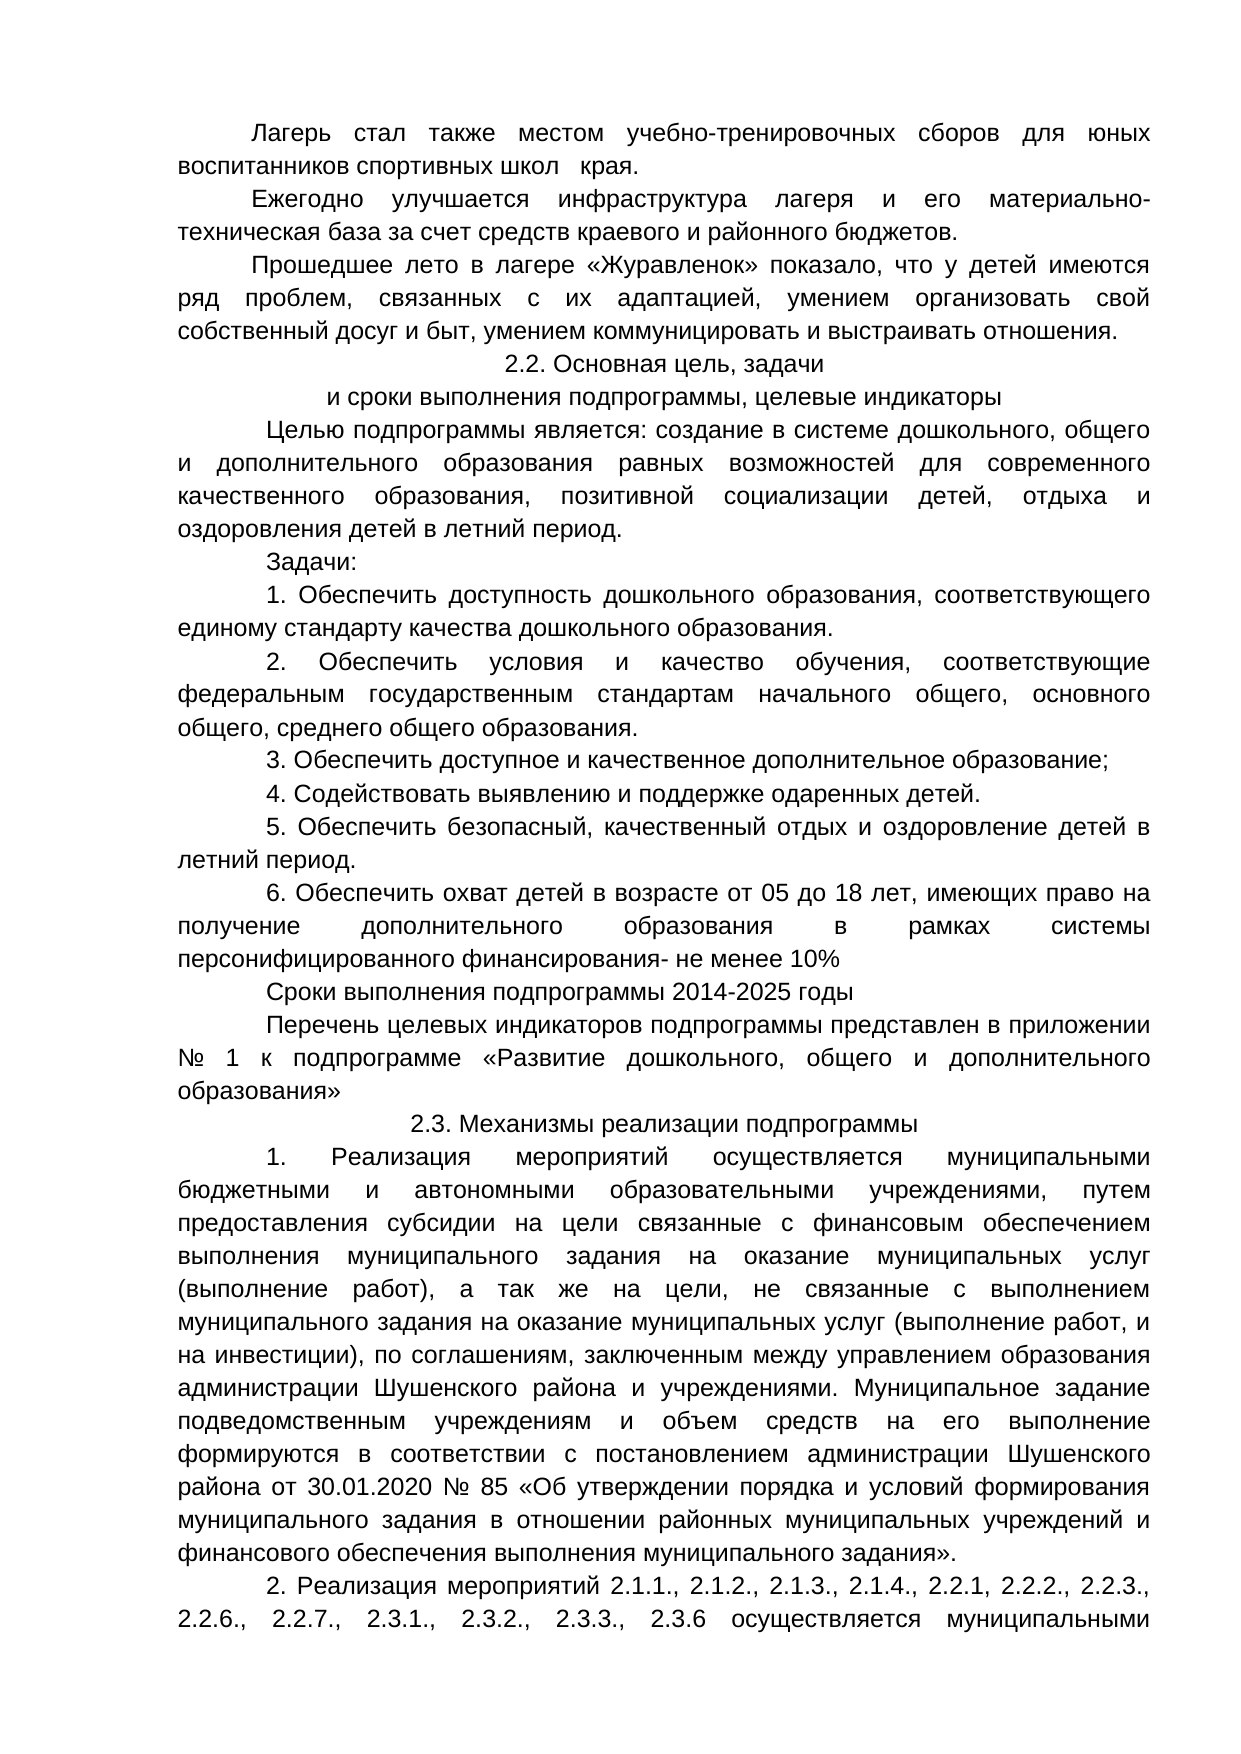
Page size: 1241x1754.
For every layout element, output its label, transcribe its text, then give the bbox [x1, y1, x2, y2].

text 3. Обеспечить доступное и качественное дополнительное образование; [177, 746, 1152, 774]
text Целью подпрограммы является: создание в системе дошкольного, общего и дополнительного образования равных возможностей для современного качественного образования, позитивной социализации детей, отдыха и оздоровления детей в летний период. [177, 415, 1152, 543]
text и сроки выполнения подпрограммы, целевые индикаторы [177, 382, 1152, 411]
text 2. Обеспечить условия и качество обучения, соответствующие федеральным государственным стандартам начального общего, основного общего, среднего общего образования. [177, 646, 1152, 741]
text 5. Обеспечить безопасный, качественный отдых и оздоровление детей в летний период. [177, 812, 1152, 873]
text 6. Обеспечить охват детей в возрасте от 05 до 18 лет, имеющих право на получение дополнительного образования в рамках системы персонифицированного финансирования- не менее 10% [177, 878, 1152, 972]
text Сроки выполнения подпрограммы 2014-2025 годы [177, 977, 1152, 1005]
text 1. Реализация мероприятий осуществляется муниципальными бюджетными и автономными образовательными учреждениями, путем предоставления субсидии на цели связанные с финансовым обеспечением выполнения муниципального задания на оказание муниципальных услуг (выполнение работ), а так же на цели, не связанные с выполнением муниципального задания на оказание муниципальных услуг (выполнение работ, и на инвестиции), по соглашениям, заключенным между управлением образования администрации Шушенского района и учреждениями. Муниципальное задание подведомственным учреждениям и объем средств на его выполнение формируются в соответствии с постановлением администрации Шушенского района от 30.01.2020 № 85 «Об утверждении порядка и условий формирования муниципального задания в отношении районных муниципальных учреждений и финансового обеспечения выполнения муниципального задания». [177, 1142, 1152, 1567]
text 4. Содействовать выявлению и поддержке одаренных детей. [177, 778, 1152, 807]
text Ежегодно улучшается инфраструктура лагеря и его материально-техническая база за счет средств краевого и районного бюджетов. [177, 184, 1152, 246]
text Лагерь стал также местом учебно-тренировочных сборов для юных воспитанников спортивных школ края. [177, 118, 1152, 180]
text Прошедшее лето в лагере «Журавленок» показало, что у детей имеются ряд проблем, связанных с их адаптацией, умением организовать свой собственный досуг и быт, умением коммуницировать и выстраивать отношения. [177, 250, 1152, 345]
text Перечень целевых индикаторов подпрограммы представлен в приложении № 1 к подпрограмме «Развитие дошкольного, общего и дополнительного образования» [177, 1010, 1152, 1104]
text Задачи: [166, 547, 1152, 576]
text 2.2. Основная цель, задачи [177, 349, 1152, 378]
text 1. Обеспечить доступность дошкольного образования, соответствующего единому стандарту качества дошкольного образования. [177, 580, 1152, 642]
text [177, 1571, 1152, 1633]
text 2.3. Механизмы реализации подпрограммы [177, 1109, 1152, 1137]
